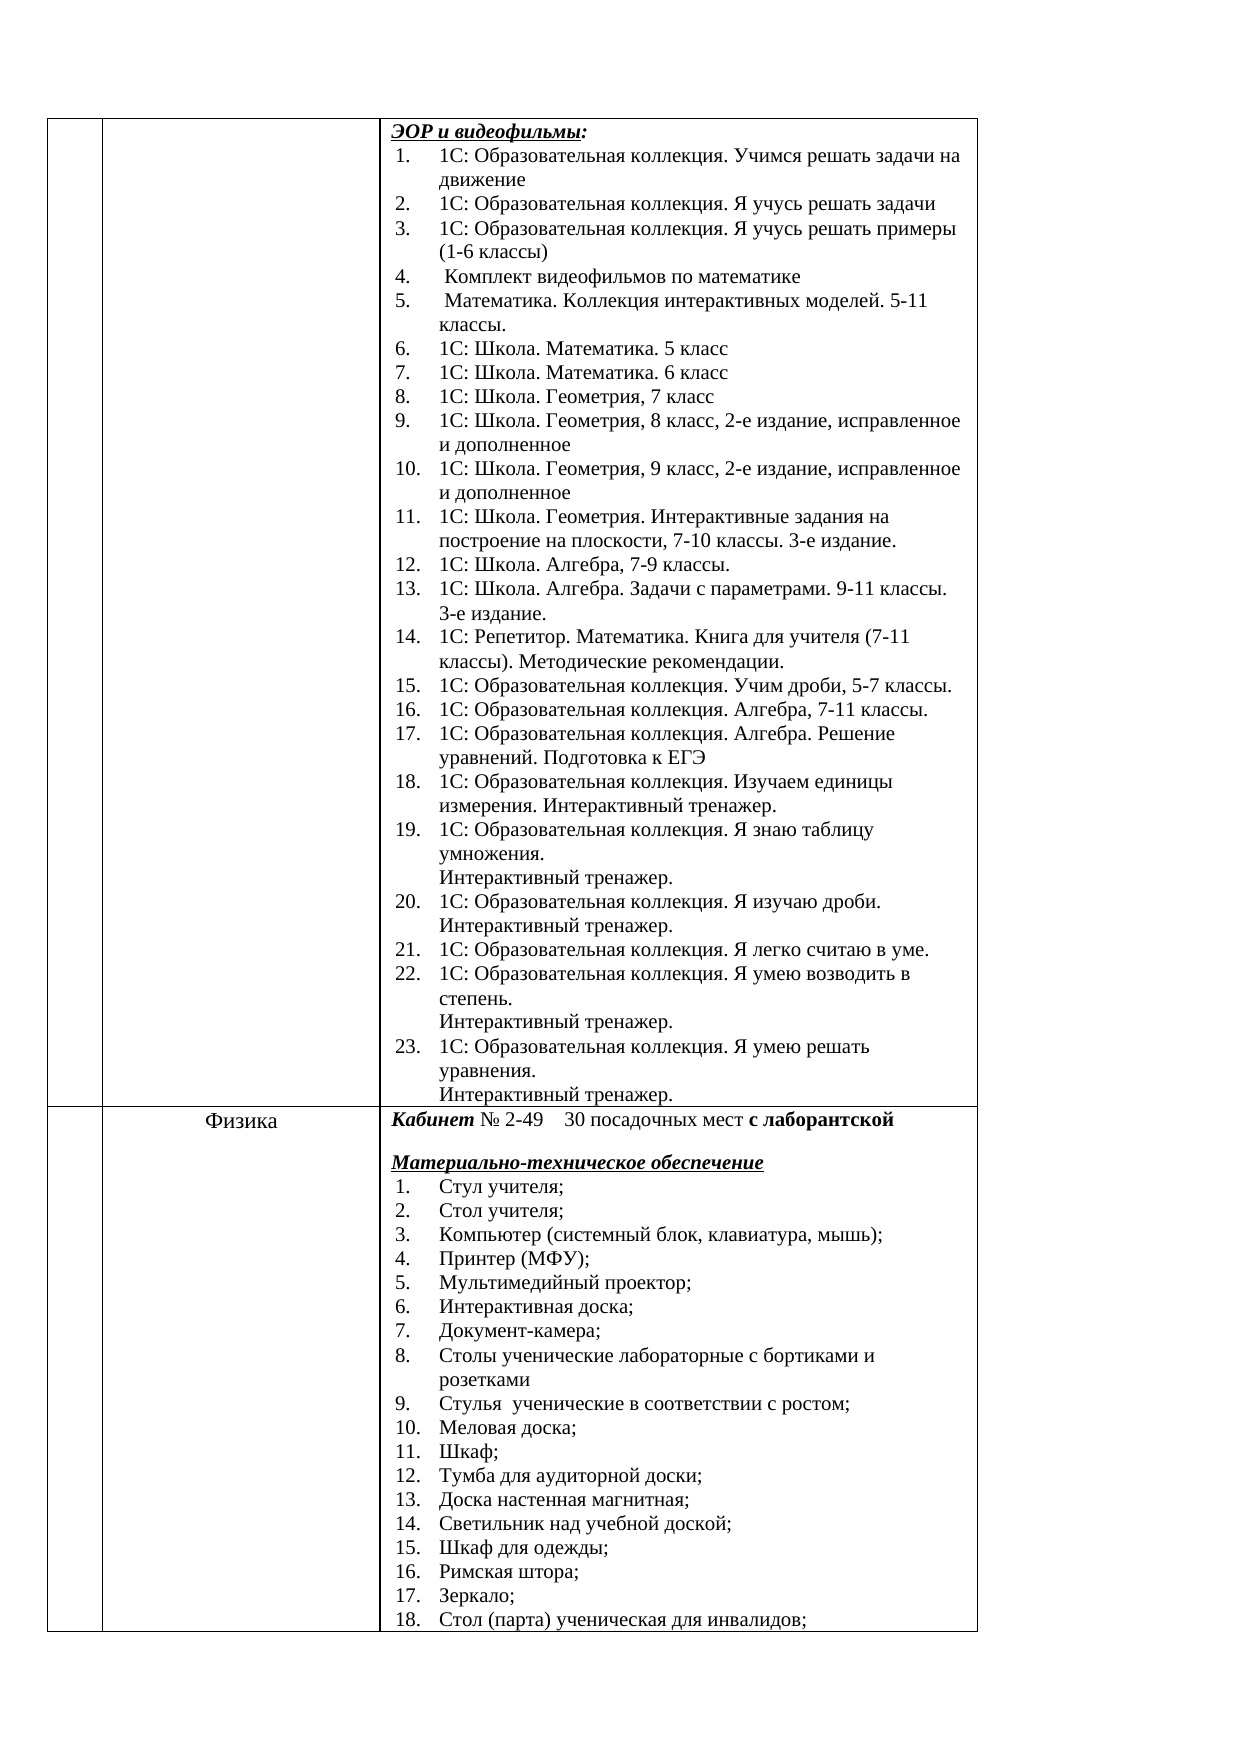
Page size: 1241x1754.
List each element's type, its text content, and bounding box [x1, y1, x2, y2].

table_cell [48, 119, 102, 1106]
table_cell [381, 119, 977, 1106]
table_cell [381, 1107, 977, 1631]
table_cell [48, 1107, 102, 1631]
table_cell Физика [103, 1107, 379, 1631]
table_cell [103, 119, 379, 1106]
